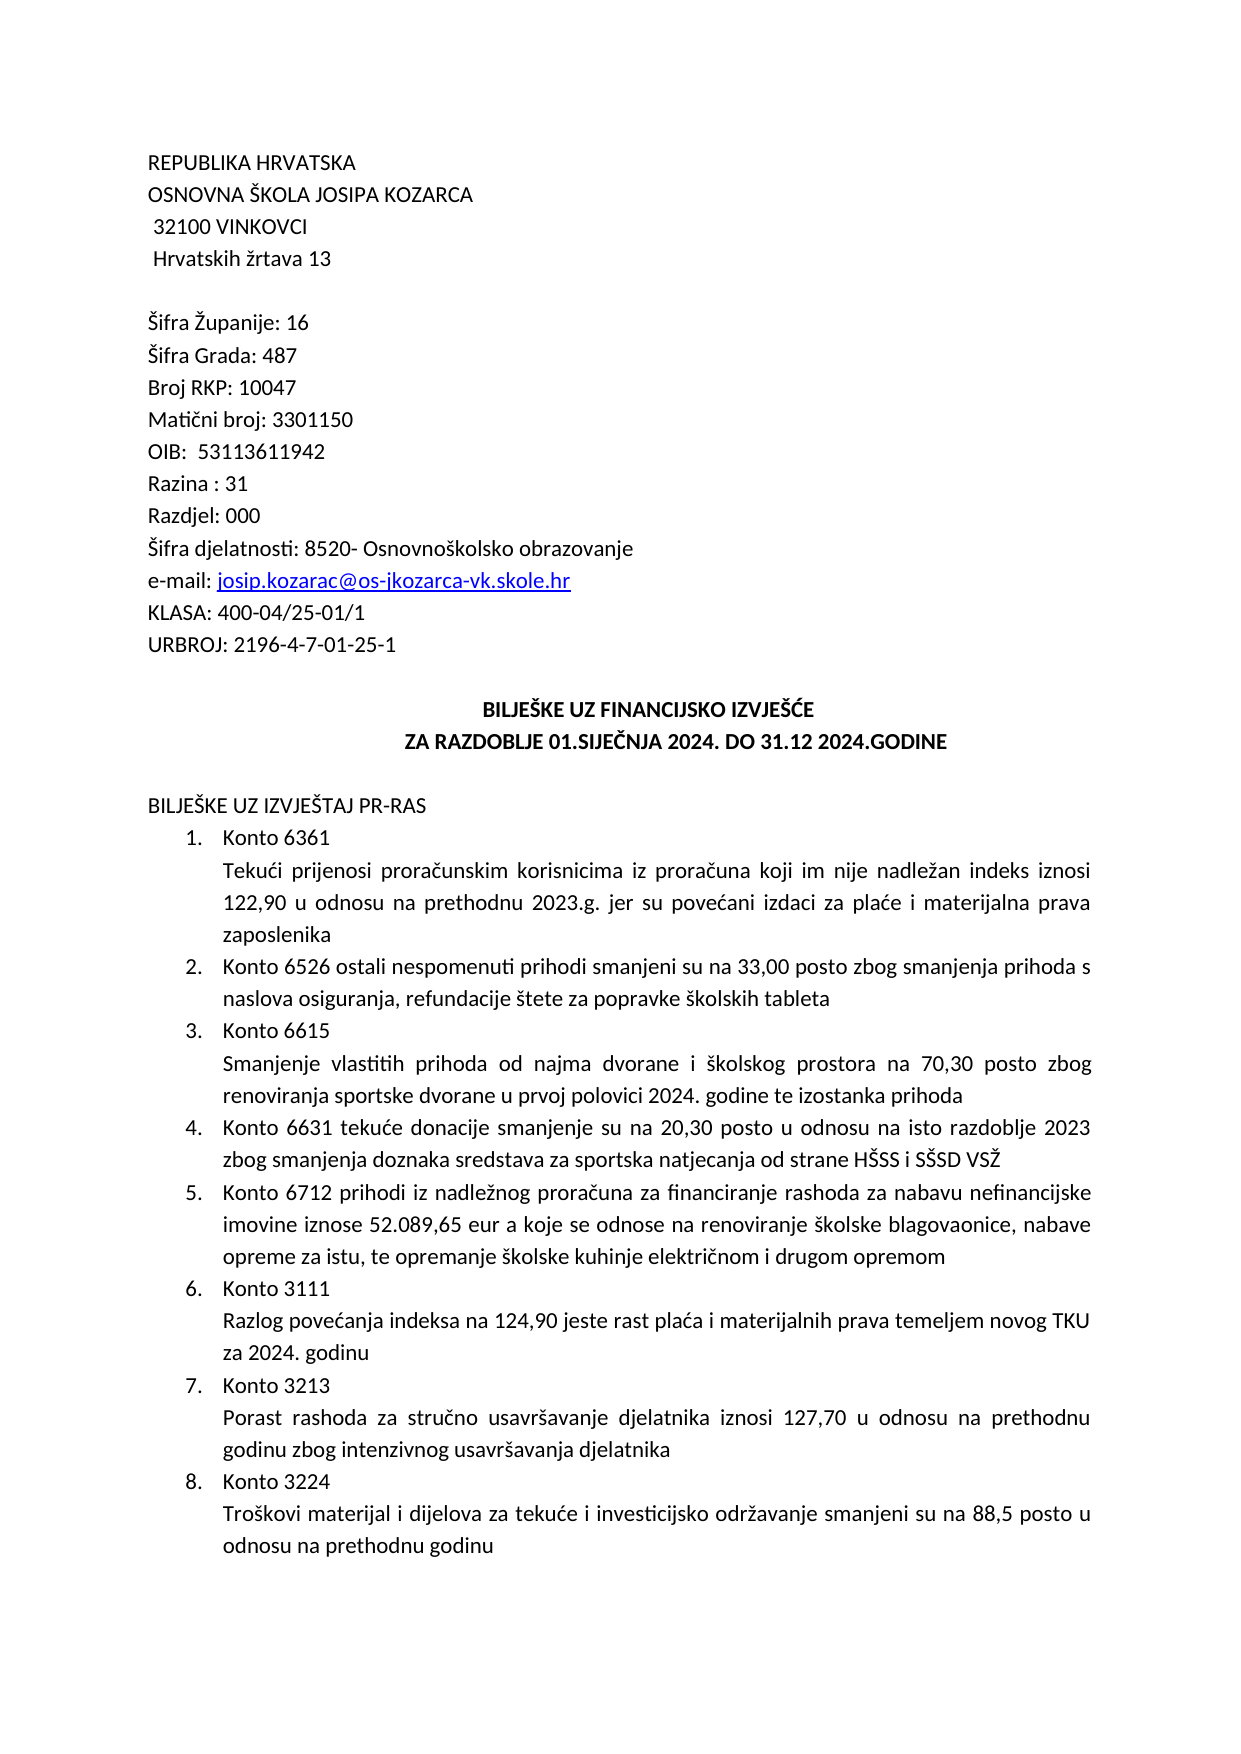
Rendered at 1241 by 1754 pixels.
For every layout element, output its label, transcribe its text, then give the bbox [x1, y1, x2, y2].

text REPUBLIKA HRVATSKA [148, 148, 1093, 176]
text 32100 VINKOVCI [148, 212, 1093, 240]
text BILJEŠKE UZ IZVJEŠTAJ PR-RAS [148, 791, 1093, 819]
list Konto 6361 [185, 823, 1093, 852]
text Šifra Županije: 16 [148, 308, 1093, 337]
list Konto 6712 prihodi iz nadležnog proračuna za financiranje rashoda za nabavu nefinancijske imovine iznose 52.089,65 eur a koje se odnose na renoviranje školske blagovaonice, nabave opreme za istu, te opremanje školske kuhinje električnom i drugom opremom [185, 1178, 1093, 1270]
text Troškovi materijal i dijelova za tekuće i investicijsko održavanje smanjeni su na 88,5 posto u odnosu na prethodnu godinu [223, 1499, 1093, 1560]
text OSNOVNA ŠKOLA JOSIPA KOZARCA [148, 180, 1093, 208]
text Matični broj: 3301150 [148, 405, 1093, 433]
list Konto 3213 [185, 1371, 1093, 1399]
text Smanjenje vlastitih prihoda od najma dvorane i školskog prostora na 70,30 posto zbog renoviranja sportske dvorane u prvoj polovici 2024. godine te izostanka prihoda [223, 1049, 1093, 1109]
text Razdjel: 000 [148, 502, 1093, 530]
list Tekući prijenosi proračunskim korisnicima iz proračuna koji im nije nadležan indeks iznosi 122,90 u odnosu na prethodnu 2023.g. jer su povećani izdaci za plaće i materijalna prava zaposlenika [223, 856, 1093, 948]
text KLASA: 400-04/25-01/1 [148, 598, 1093, 626]
text BILJEŠKE UZ FINANCIJSKO IZVJEŠĆE [260, 695, 1093, 723]
text Šifra Grada: 487 [148, 341, 1093, 369]
text Šifra djelatnosti: 8520- Osnovnoškolsko obrazovanje [148, 534, 1093, 562]
text URBROJ: 2196-4-7-01-25-1 [148, 630, 1093, 658]
text OIB: 53113611942 [148, 437, 1093, 465]
text Hrvatskih žrtava 13 [148, 244, 1093, 272]
list Konto 6615 [185, 1017, 1093, 1045]
text Razina : 31 [148, 469, 1093, 497]
list Konto 6526 ostali nespomenuti prihodi smanjeni su na 33,00 posto zbog smanjenja prihoda s naslova osiguranja, refundacije štete za popravke školskih tableta [185, 952, 1093, 1012]
text ZA RAZDOBLJE 01.SIJEČNJA 2024. DO 31.12 2024.GODINE [260, 727, 1093, 755]
list Konto 6631 tekuće donacije smanjenje su na 20,30 posto u odnosu na isto razdoblje 2023 zbog smanjenja doznaka sredstava za sportska natjecanja od strane HŠSS i SŠSD VSŽ [185, 1113, 1093, 1173]
list Porast rashoda za stručno usavršavanje djelatnika iznosi 127,70 u odnosu na prethodnu godinu zbog intenzivnog usavršavanja djelatnika [223, 1403, 1093, 1463]
text Broj RKP: 10047 [148, 373, 1093, 401]
text e-mail: josip.kozarac@os-jkozarca-vk.skole.hr [148, 566, 1093, 594]
text Razlog povećanja indeksa na 124,90 jeste rast plaća i materijalnih prava temeljem novog TKU za 2024. godinu [223, 1306, 1093, 1367]
list Konto 3111 [185, 1274, 1093, 1302]
list Konto 3224 [185, 1467, 1093, 1495]
